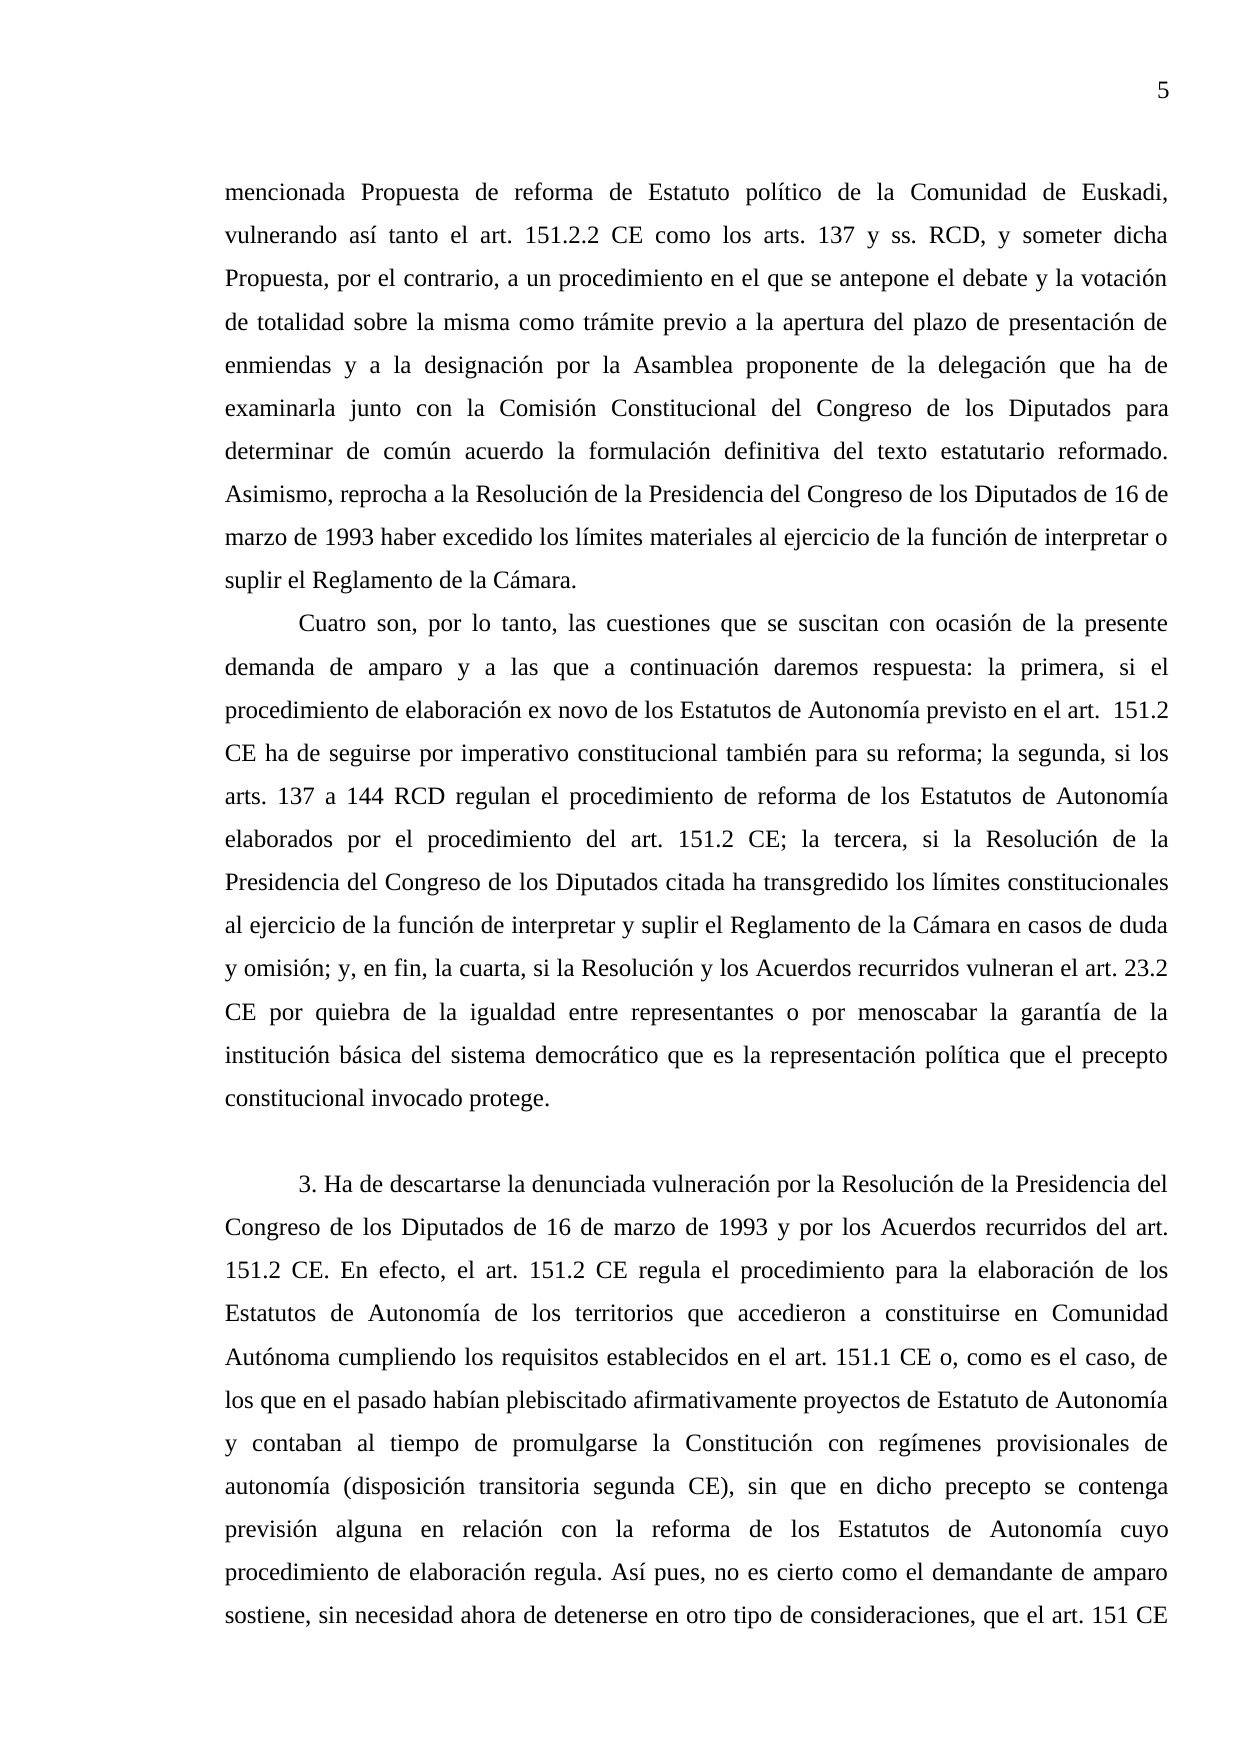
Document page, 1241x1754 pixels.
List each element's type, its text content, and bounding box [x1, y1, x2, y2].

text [224, 1169, 1169, 1629]
text Cuatro son, por lo tanto, las cuestiones que se suscitan con ocasión de la presente demanda de amparo y a las que a continuación daremos respuesta: la primera, si el procedimiento de elaboración ex novo de los Estatutos de Autonomía previsto en el art. 151.2 CE ha de seguirse por imperativo constitucional también para su reforma; la segunda, si los arts. 137 a 144 RCD regulan el procedimiento de reforma de los Estatutos de Autonomía elaborados por el procedimiento del art. 151.2 CE; la tercera, si la Resolución de la Presidencia del Congreso de los Diputados citada ha transgredido los límites constitucionales al ejercicio de la función de interpretar y suplir el Reglamento de la Cámara en casos de duda y omisión; y, en fin, la cuarta, si la Resolución y los Acuerdos recurridos vulneran el art. 23.2 CE por quiebra de la igualdad entre representantes o por menoscabar la garantía de la institución básica del sistema democrático que es la representación política que el precepto constitucional invocado protege. [224, 608, 1169, 1112]
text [224, 177, 1169, 594]
